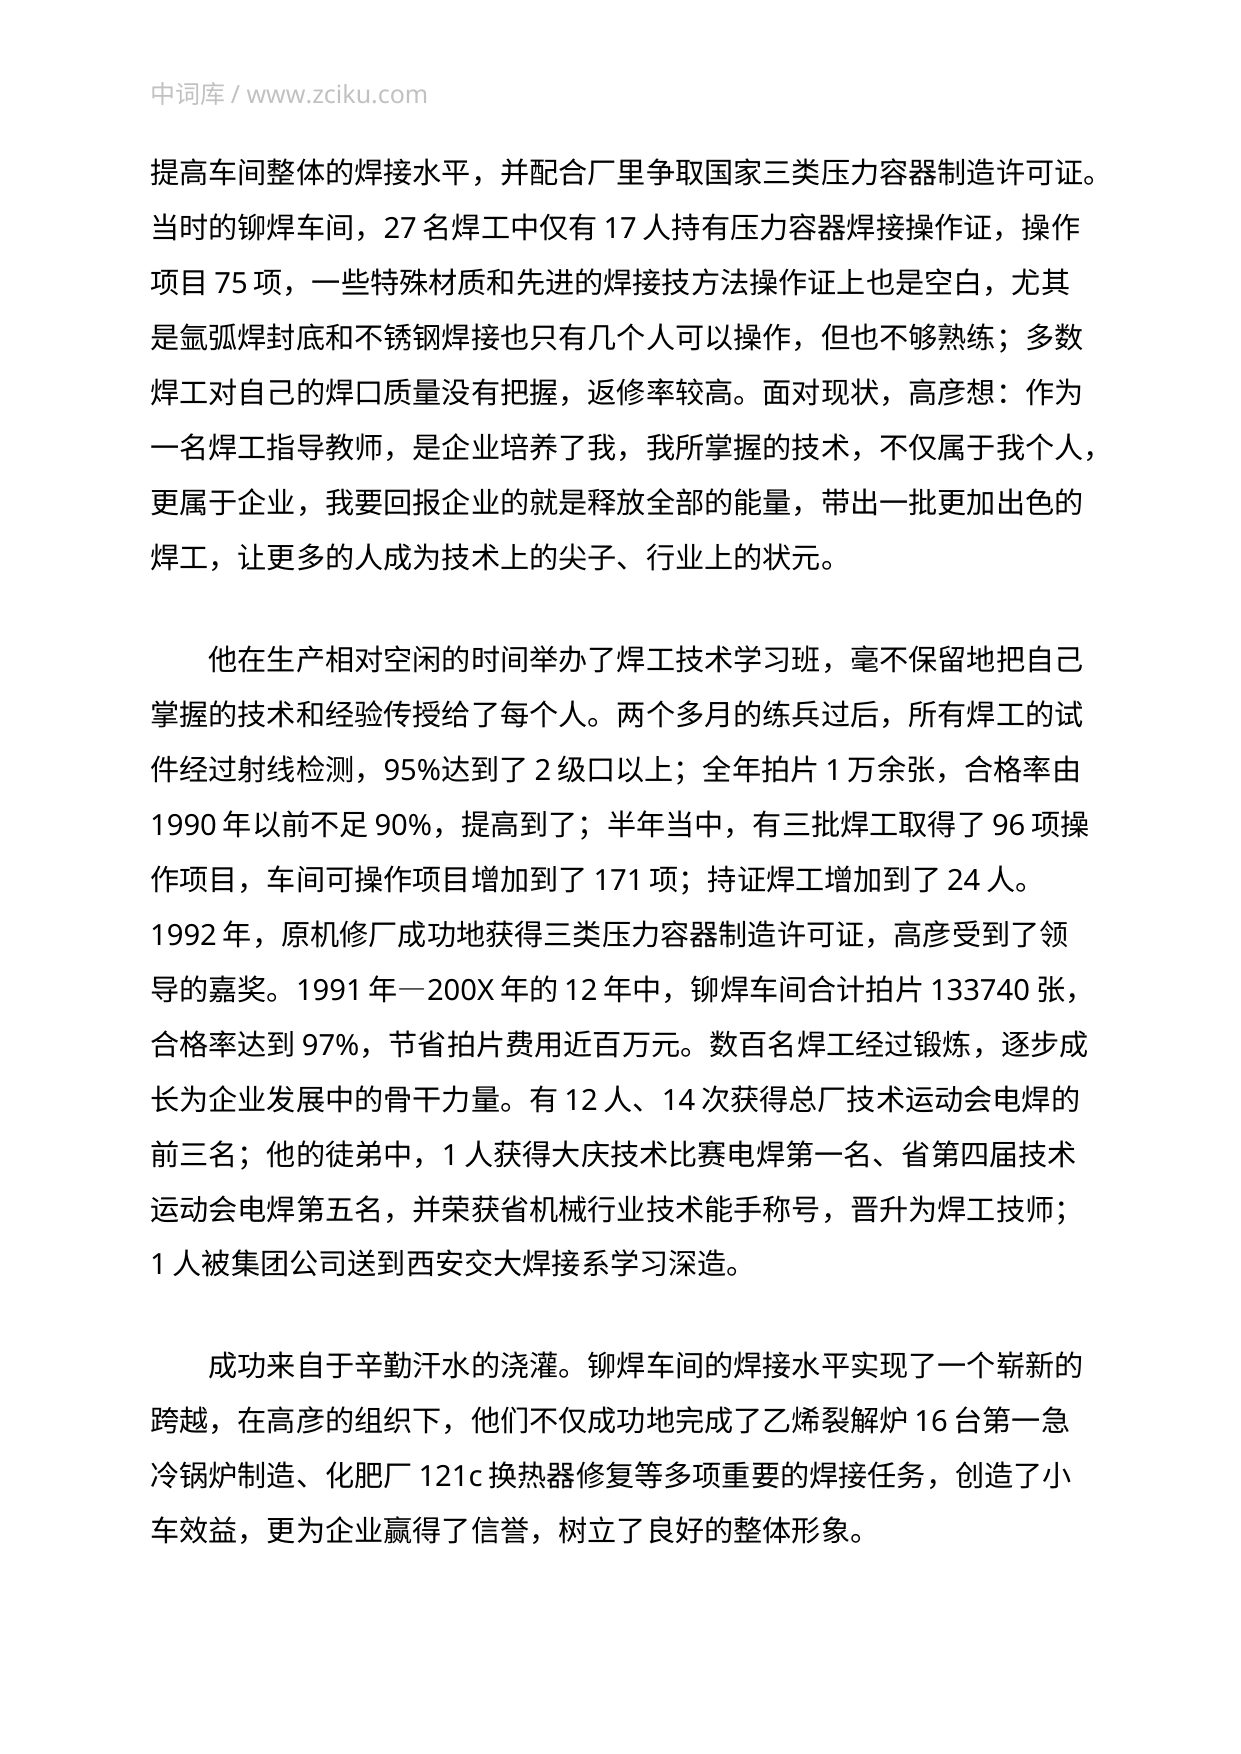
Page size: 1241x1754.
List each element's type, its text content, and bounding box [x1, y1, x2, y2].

text 他在生产相对空闲的时间举办了焊工技术学习班，毫不保留地把自己掌握的技术和经验传授给了每个人。两个多月的练兵过后，所有焊工的试件经过射线检测，95%达到了2级口以上；全年拍片1万余张，合格率由1990年以前不足90%，提高到了；半年当中，有三批焊工取得了96项操作项目，车间可操作项目增加到了171项；持证焊工增加到了24人。 1992年，原机修厂成功地获得三类压力容器制造许可证，高彦受到了领导的嘉奖。1991年—200X年的12年中，铆焊车间合计拍片133740张，合格率达到97%，节省拍片费用近百万元。数百名焊工经过锻炼，逐步成长为企业发展中的骨干力量。有12人、14次获得总厂技术运动会电焊的前三名；他的徒弟中，1人获得大庆技术比赛电焊第一名、省第四届技术运动会电焊第五名，并荣获省机械行业技术能手称号，晋升为焊工技师；1人被集团公司送到西安交大焊接系学习深造。 [150, 636, 1090, 1283]
text 成功来自于辛勤汗水的浇灌。铆焊车间的焊接水平实现了一个崭新的跨越，在高彦的组织下，他们不仅成功地完成了乙烯裂解炉16台第一急冷锅炉制造、化肥厂121c换热器修复等多项重要的焊接任务，创造了小车效益，更为企业赢得了信誉，树立了良好的整体形象。 [150, 1343, 1090, 1550]
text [150, 150, 1090, 577]
